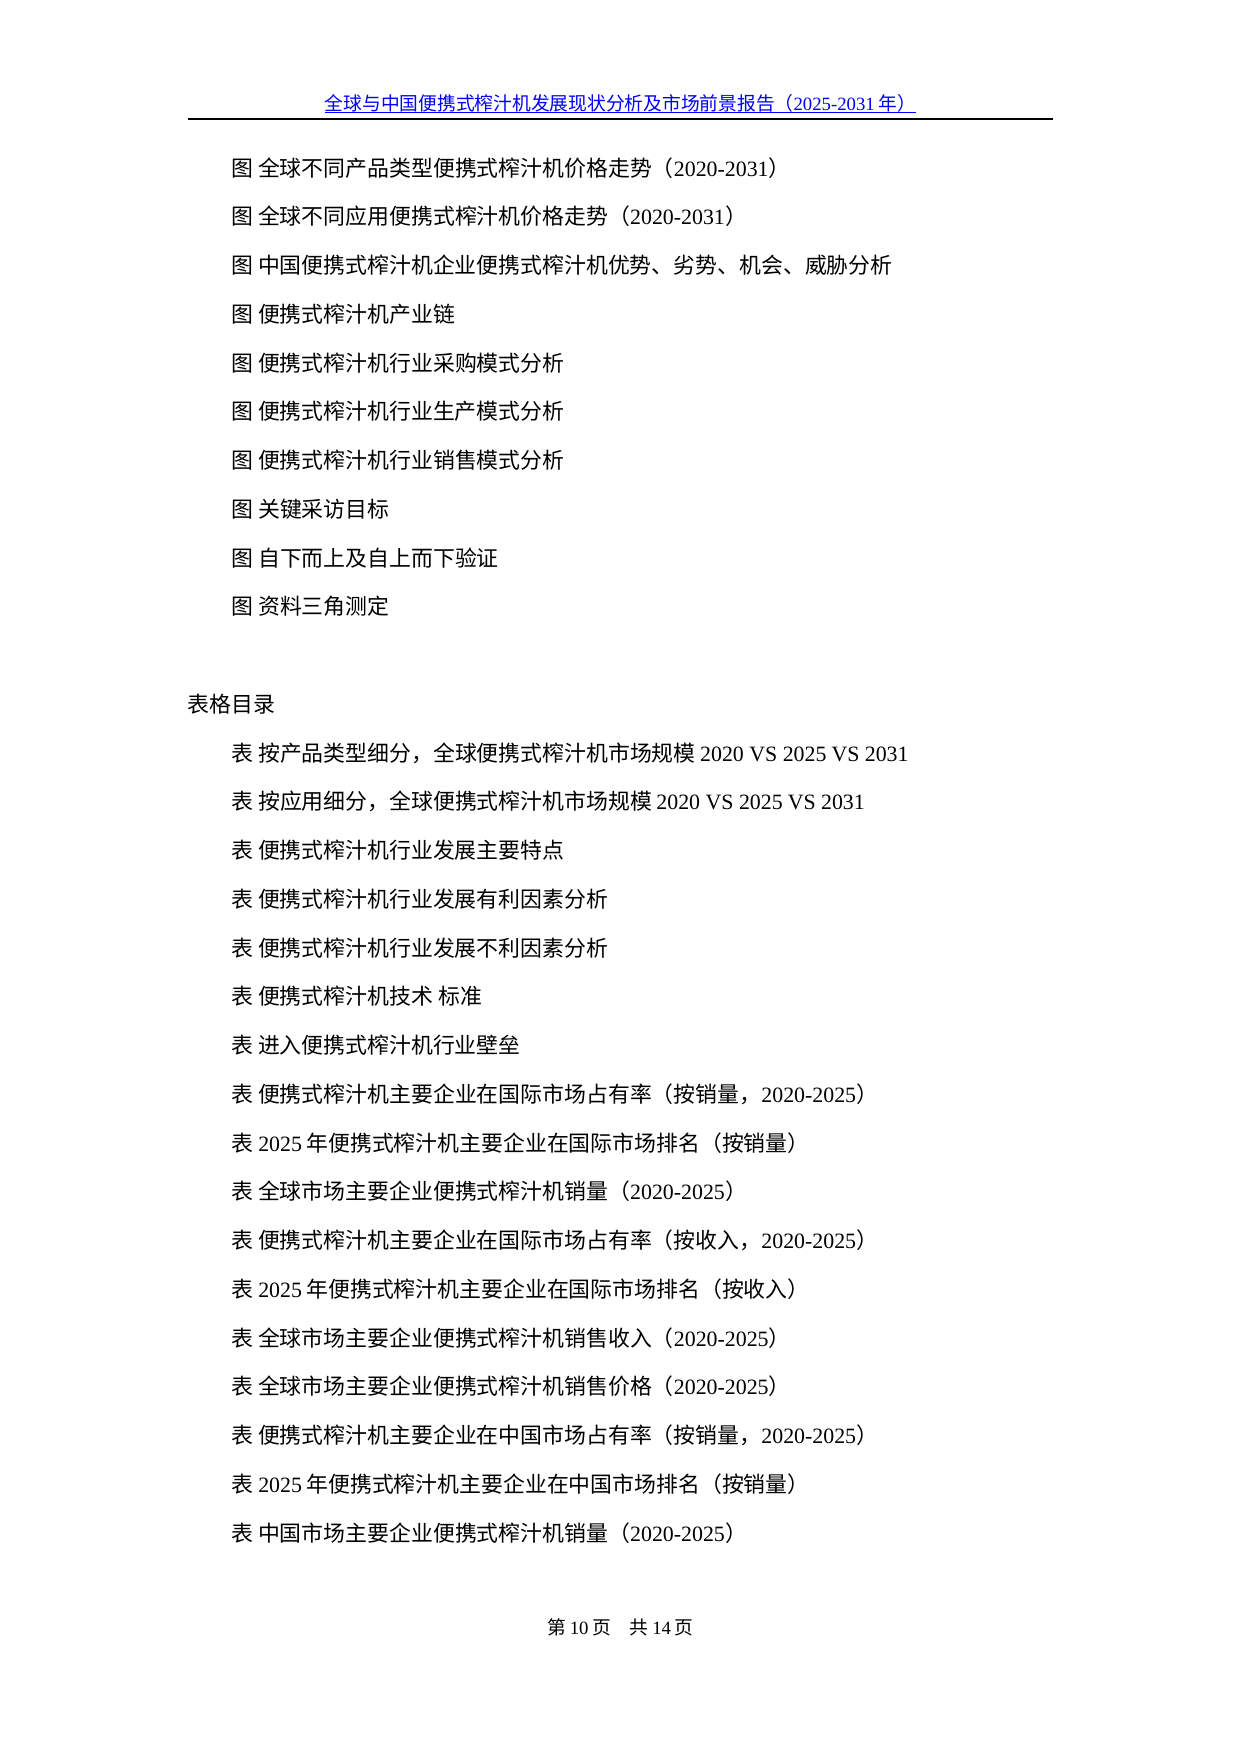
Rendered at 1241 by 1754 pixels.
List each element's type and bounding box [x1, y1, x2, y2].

text [187, 150, 1053, 1548]
